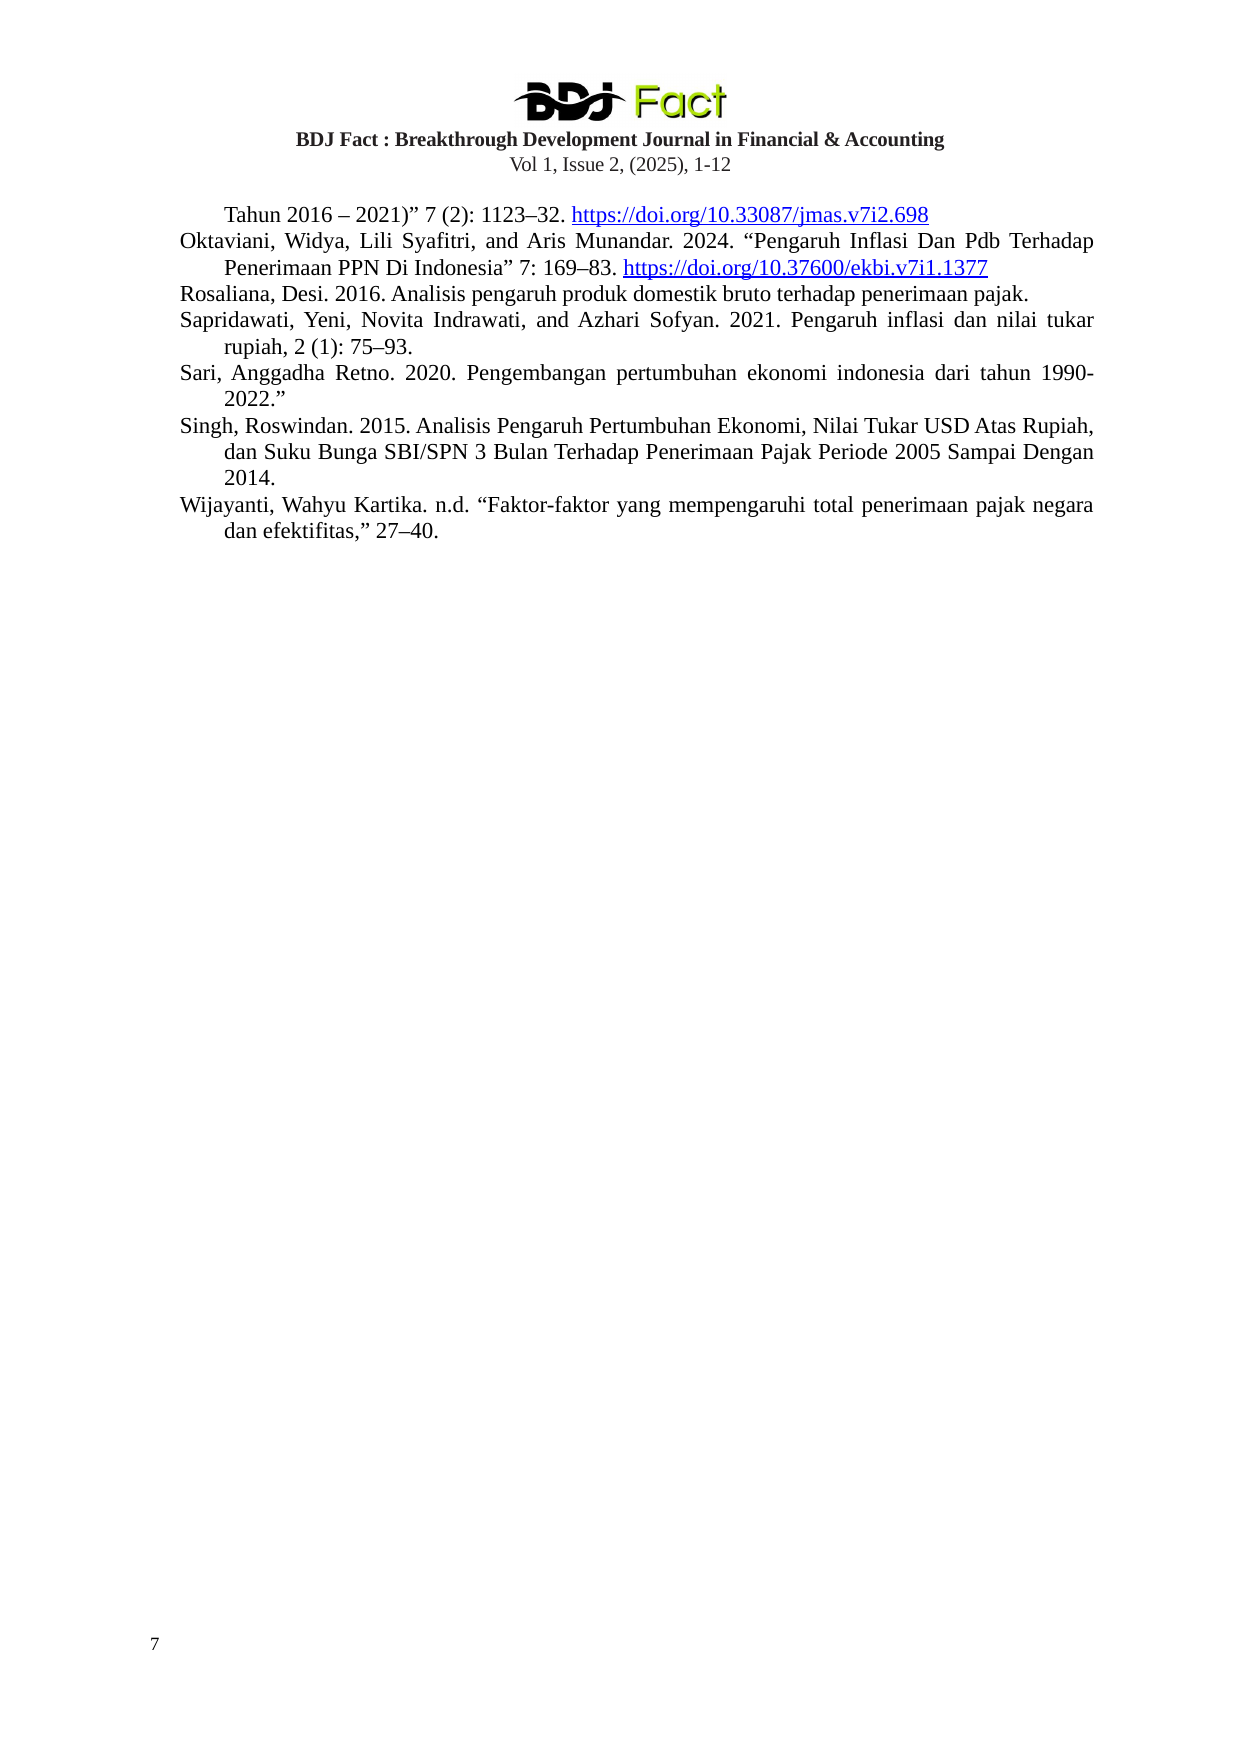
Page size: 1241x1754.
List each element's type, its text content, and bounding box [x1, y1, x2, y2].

text Oktaviani, Widya, Lili Syafitri, and Aris Munandar. 2024. “Pengaruh Inflasi Dan Pdb Terhadap Penerimaan PPN Di Indonesia” 7: 169–83. https://doi.org/10.37600/ekbi.v7i1.1377 [179, 227, 1096, 280]
text Sari, Anggadha Retno. 2020. Pengembangan pertumbuhan ekonomi indonesia dari tahun 1990-2022.” [179, 359, 1096, 412]
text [179, 201, 1096, 227]
text Singh, Roswindan. 2015. Analisis Pengaruh Pertumbuhan Ekonomi, Nilai Tukar USD Atas Rupiah, dan Suku Bunga SBI/SPN 3 Bulan Terhadap Penerimaan Pajak Periode 2005 Sampai Dengan 2014. [179, 412, 1096, 491]
text Wijayanti, Wahyu Kartika. n.d. “Faktor-faktor yang mempengaruhi total penerimaan pajak negara dan efektifitas,” 27–40. [179, 491, 1096, 543]
text Sapridawati, Yeni, Novita Indrawati, and Azhari Sofyan. 2021. Pengaruh inflasi dan nilai tukar rupiah, 2 (1): 75–93. [179, 306, 1096, 359]
picture [513, 73, 727, 128]
text Rosaliana, Desi. 2016. Analisis pengaruh produk domestik bruto terhadap penerimaan pajak. [179, 280, 1096, 306]
